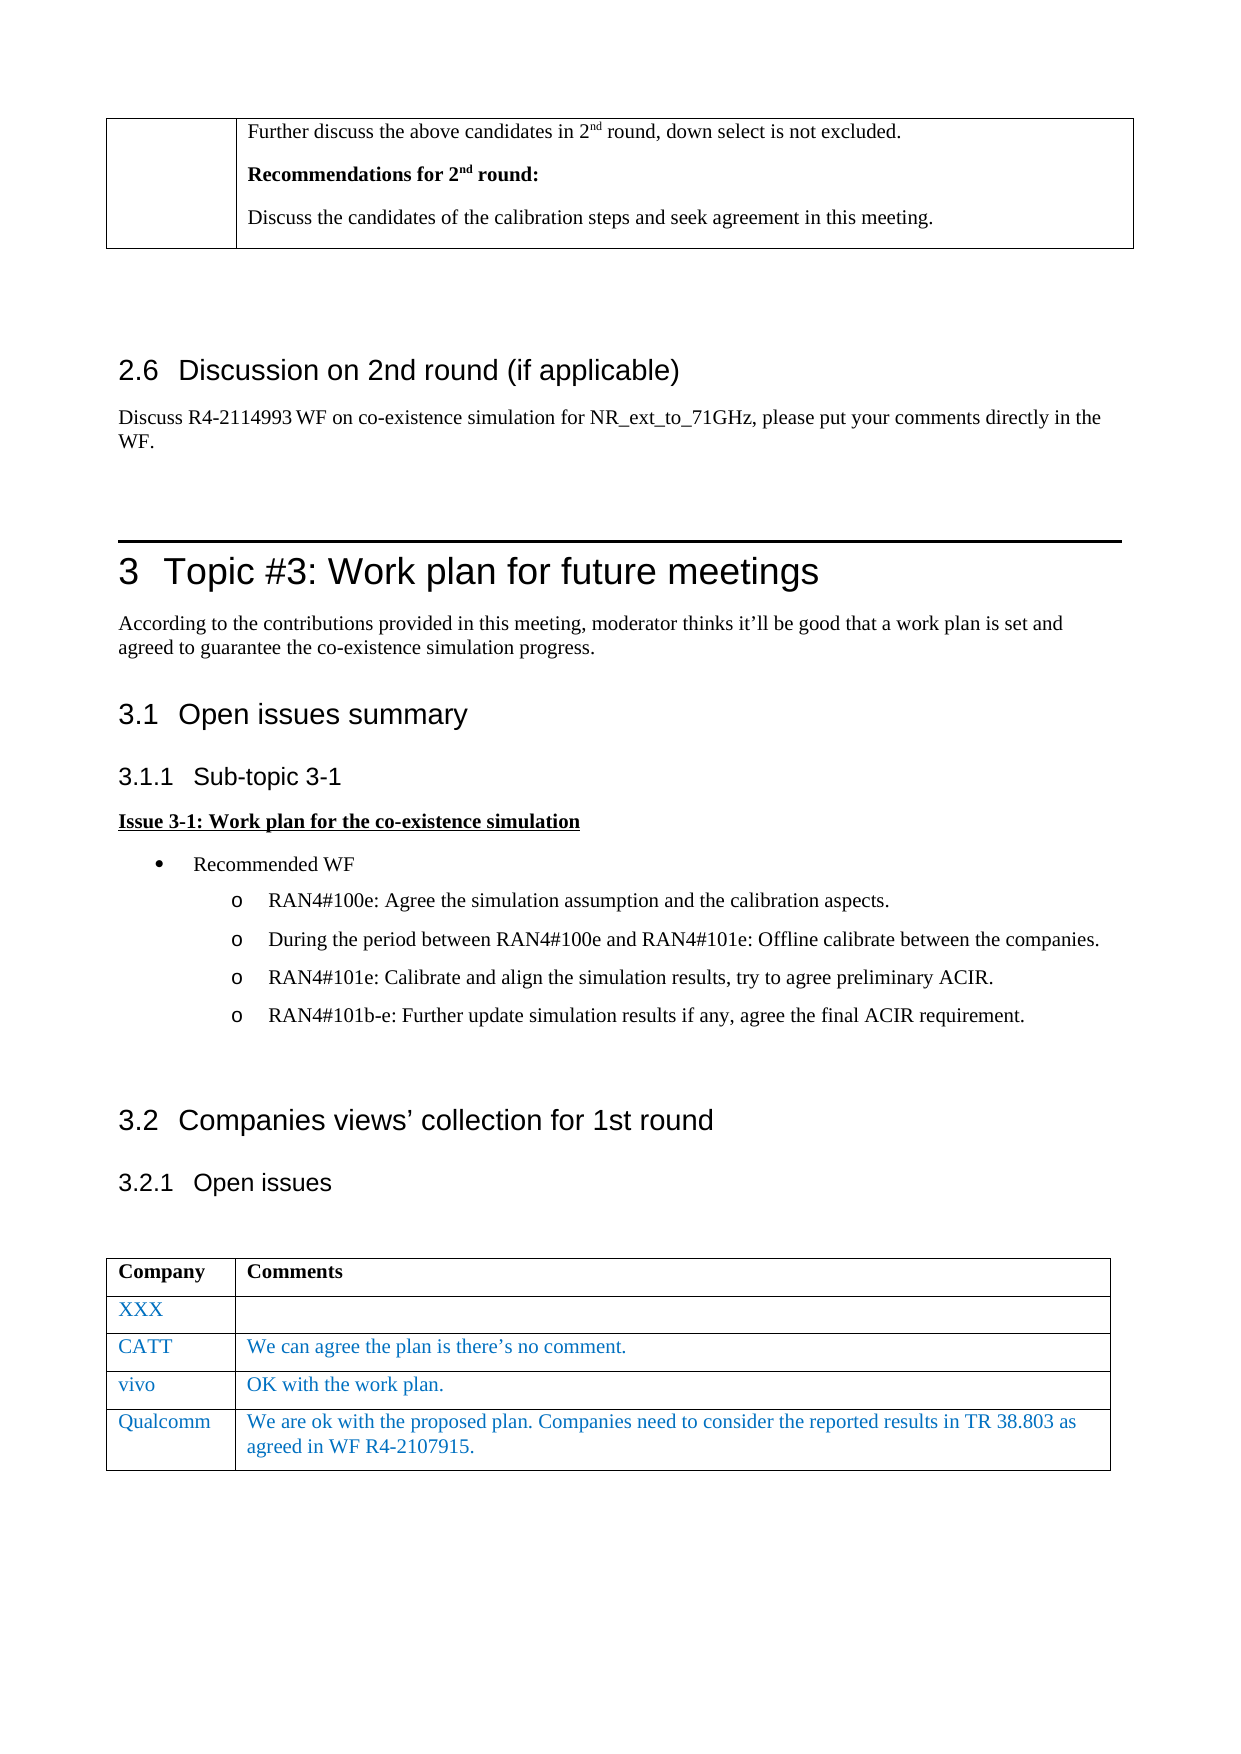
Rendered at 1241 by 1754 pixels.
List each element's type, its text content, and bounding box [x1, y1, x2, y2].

text Issue 3-1: Work plan for the co-existence simulation [118, 809, 1122, 833]
subtitle Companies views’ collection for 1st round [118, 1103, 1122, 1136]
list RAN4#100e: Agree the simulation assumption and the calibration aspects. [231, 888, 1122, 914]
subtitle Topic #3: Work plan for future meetings [118, 543, 1122, 592]
subtitle Discussion on 2nd round (if applicable) [118, 353, 1122, 386]
table_cell [107, 1410, 235, 1470]
table_cell [236, 1334, 1110, 1371]
table_cell XXX [107, 1297, 235, 1333]
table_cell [237, 119, 1133, 247]
subtitle Open issues [118, 1168, 1122, 1196]
subtitle Sub-topic 3-1 [118, 762, 1122, 790]
text Discuss R4-2114993 WF on co-existence simulation for NR_ext_to_71GHz, please put your comments directly in the WF. [118, 405, 1122, 453]
list During the period between RAN4#100e and RAN4#101e: Offline calibrate between the companies. [231, 927, 1122, 952]
table_header Company [107, 1259, 235, 1296]
table_cell [236, 1410, 1110, 1470]
table_header Comments [236, 1259, 1110, 1296]
list RAN4#101b-e: Further update simulation results if any, agree the final ACIR requirement. [231, 1003, 1122, 1029]
text According to the contributions provided in this meeting, moderator thinks it’ll be good that a work plan is set and agreed to guarantee the co-existence simulation progress. [118, 611, 1122, 659]
table_cell [107, 1372, 235, 1408]
list Recommended WF [156, 852, 1122, 876]
subtitle Open issues summary [118, 697, 1122, 730]
table_cell [107, 1334, 235, 1371]
list RAN4#101e: Calibrate and align the simulation results, try to agree preliminary ACIR. [231, 965, 1122, 991]
table_cell [236, 1297, 1110, 1333]
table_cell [107, 119, 236, 247]
table_cell [236, 1372, 1110, 1408]
